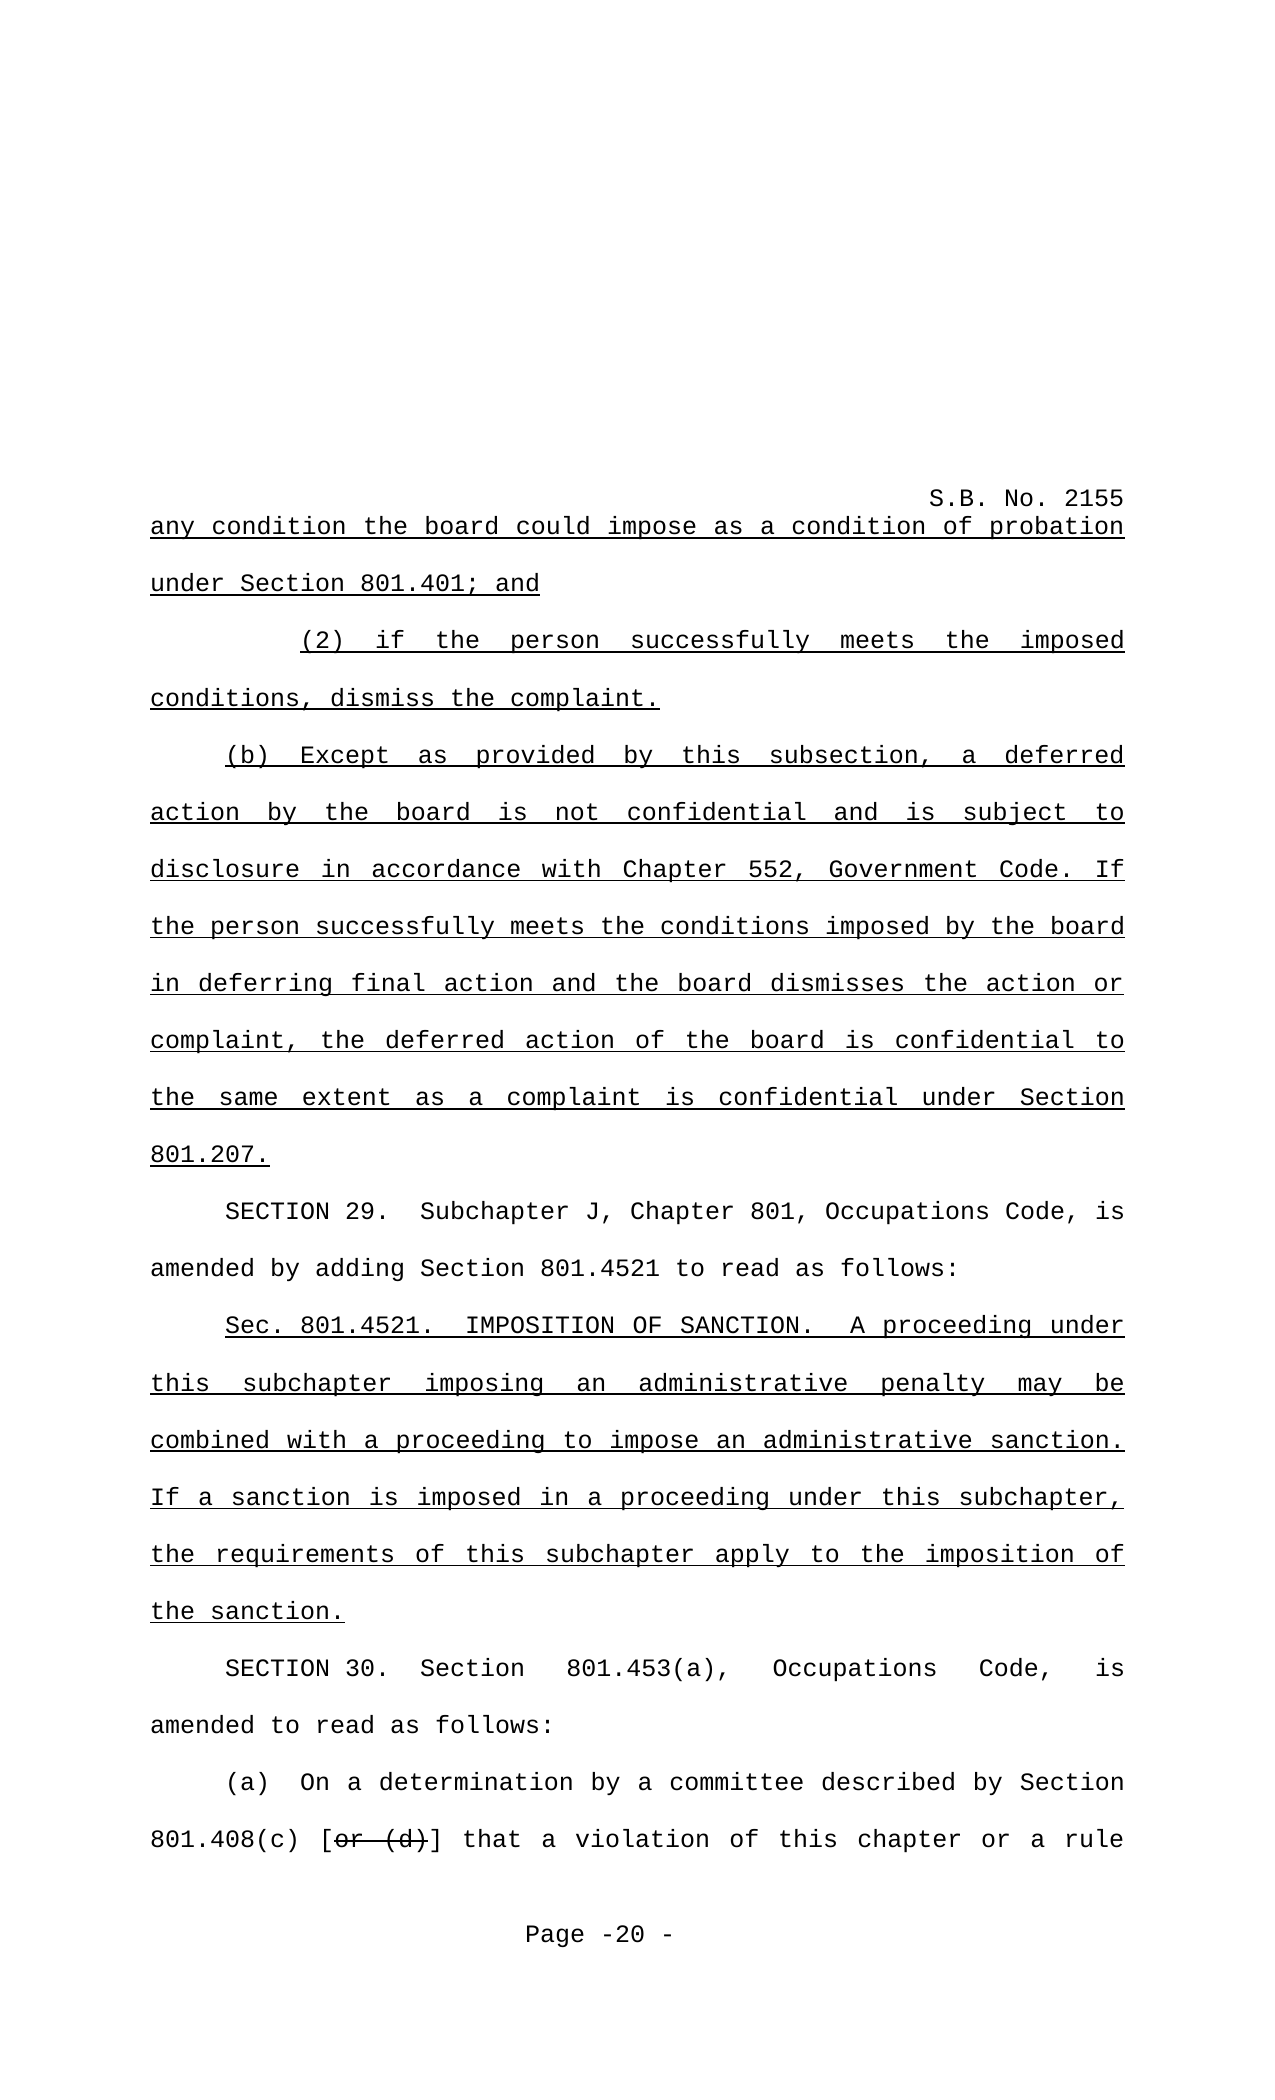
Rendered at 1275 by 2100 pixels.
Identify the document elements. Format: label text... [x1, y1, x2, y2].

text (b) Except as provided by this subsection, a deferred action by the board is not confidential and is subject to disclosure in accordance with Chapter 552, Government Code. If the person successfully meets the conditions imposed by the board in deferring final action and the board dismisses the action or complaint, the deferred action of the board is confidential to the same extent as a complaint is confidential under Section 801.207. [150, 1110, 1125, 1170]
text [150, 1769, 1125, 1855]
text SECTION 30. Section 801.453(a), Occupations Code, is amended to read as follows: [150, 1655, 1125, 1741]
text (2) if the person successfully meets the imposed conditions, dismiss the complaint. [150, 628, 1125, 713]
text (b) Except as provided by this subsection, a deferred action by the board is not confidential and is subject to disclosure in accordance with Chapter 552, Government Code. If the person successfully meets the conditions imposed by the board in deferring final action and the board dismisses the action or complaint, the deferred action of the board is confidential to the same extent as a complaint is confidential under Section 801.207. [150, 881, 1125, 937]
text (b) Except as provided by this subsection, a deferred action by the board is not confidential and is subject to disclosure in accordance with Chapter 552, Government Code. If the person successfully meets the conditions imposed by the board in deferring final action and the board dismisses the action or complaint, the deferred action of the board is confidential to the same extent as a complaint is confidential under Section 801.207. [150, 938, 1125, 1051]
text SECTION 29. Subchapter J, Chapter 801, Occupations Code, is amended by adding Section 801.4521 to read as follows: [150, 1199, 1125, 1284]
text (b) Except as provided by this subsection, a deferred action by the board is not confidential and is subject to disclosure in accordance with Chapter 552, Government Code. If the person successfully meets the conditions imposed by the board in deferring final action and the board dismisses the action or complaint, the deferred action of the board is confidential to the same extent as a complaint is confidential under Section 801.207. [150, 824, 1125, 880]
text (b) Except as provided by this subsection, a deferred action by the board is not confidential and is subject to disclosure in accordance with Chapter 552, Government Code. If the person successfully meets the conditions imposed by the board in deferring final action and the board dismisses the action or complaint, the deferred action of the board is confidential to the same extent as a complaint is confidential under Section 801.207. [150, 1052, 1125, 1108]
text Sec. 801.4521. IMPOSITION OF SANCTION. A proceeding under this subchapter imposing an administrative penalty may be combined with a proceeding to impose an administrative sanction. If a sanction is imposed in a proceeding under this subchapter, the requirements of this subchapter apply to the imposition of the sanction. [150, 1452, 1125, 1565]
text (b) Except as provided by this subsection, a deferred action by the board is not confidential and is subject to disclosure in accordance with Chapter 552, Government Code. If the person successfully meets the conditions imposed by the board in deferring final action and the board dismisses the action or complaint, the deferred action of the board is confidential to the same extent as a complaint is confidential under Section 801.207. [150, 742, 1125, 822]
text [150, 514, 1125, 537]
text Sec. 801.4521. IMPOSITION OF SANCTION. A proceeding under this subchapter imposing an administrative penalty may be combined with a proceeding to impose an administrative sanction. If a sanction is imposed in a proceeding under this subchapter, the requirements of this subchapter apply to the imposition of the sanction. [150, 1313, 1125, 1393]
text Sec. 801.4521. IMPOSITION OF SANCTION. A proceeding under this subchapter imposing an administrative penalty may be combined with a proceeding to impose an administrative sanction. If a sanction is imposed in a proceeding under this subchapter, the requirements of this subchapter apply to the imposition of the sanction. [150, 1395, 1125, 1450]
text Sec. 801.4521. IMPOSITION OF SANCTION. A proceeding under this subchapter imposing an administrative penalty may be combined with a proceeding to impose an administrative sanction. If a sanction is imposed in a proceeding under this subchapter, the requirements of this subchapter apply to the imposition of the sanction. [150, 1566, 1125, 1627]
